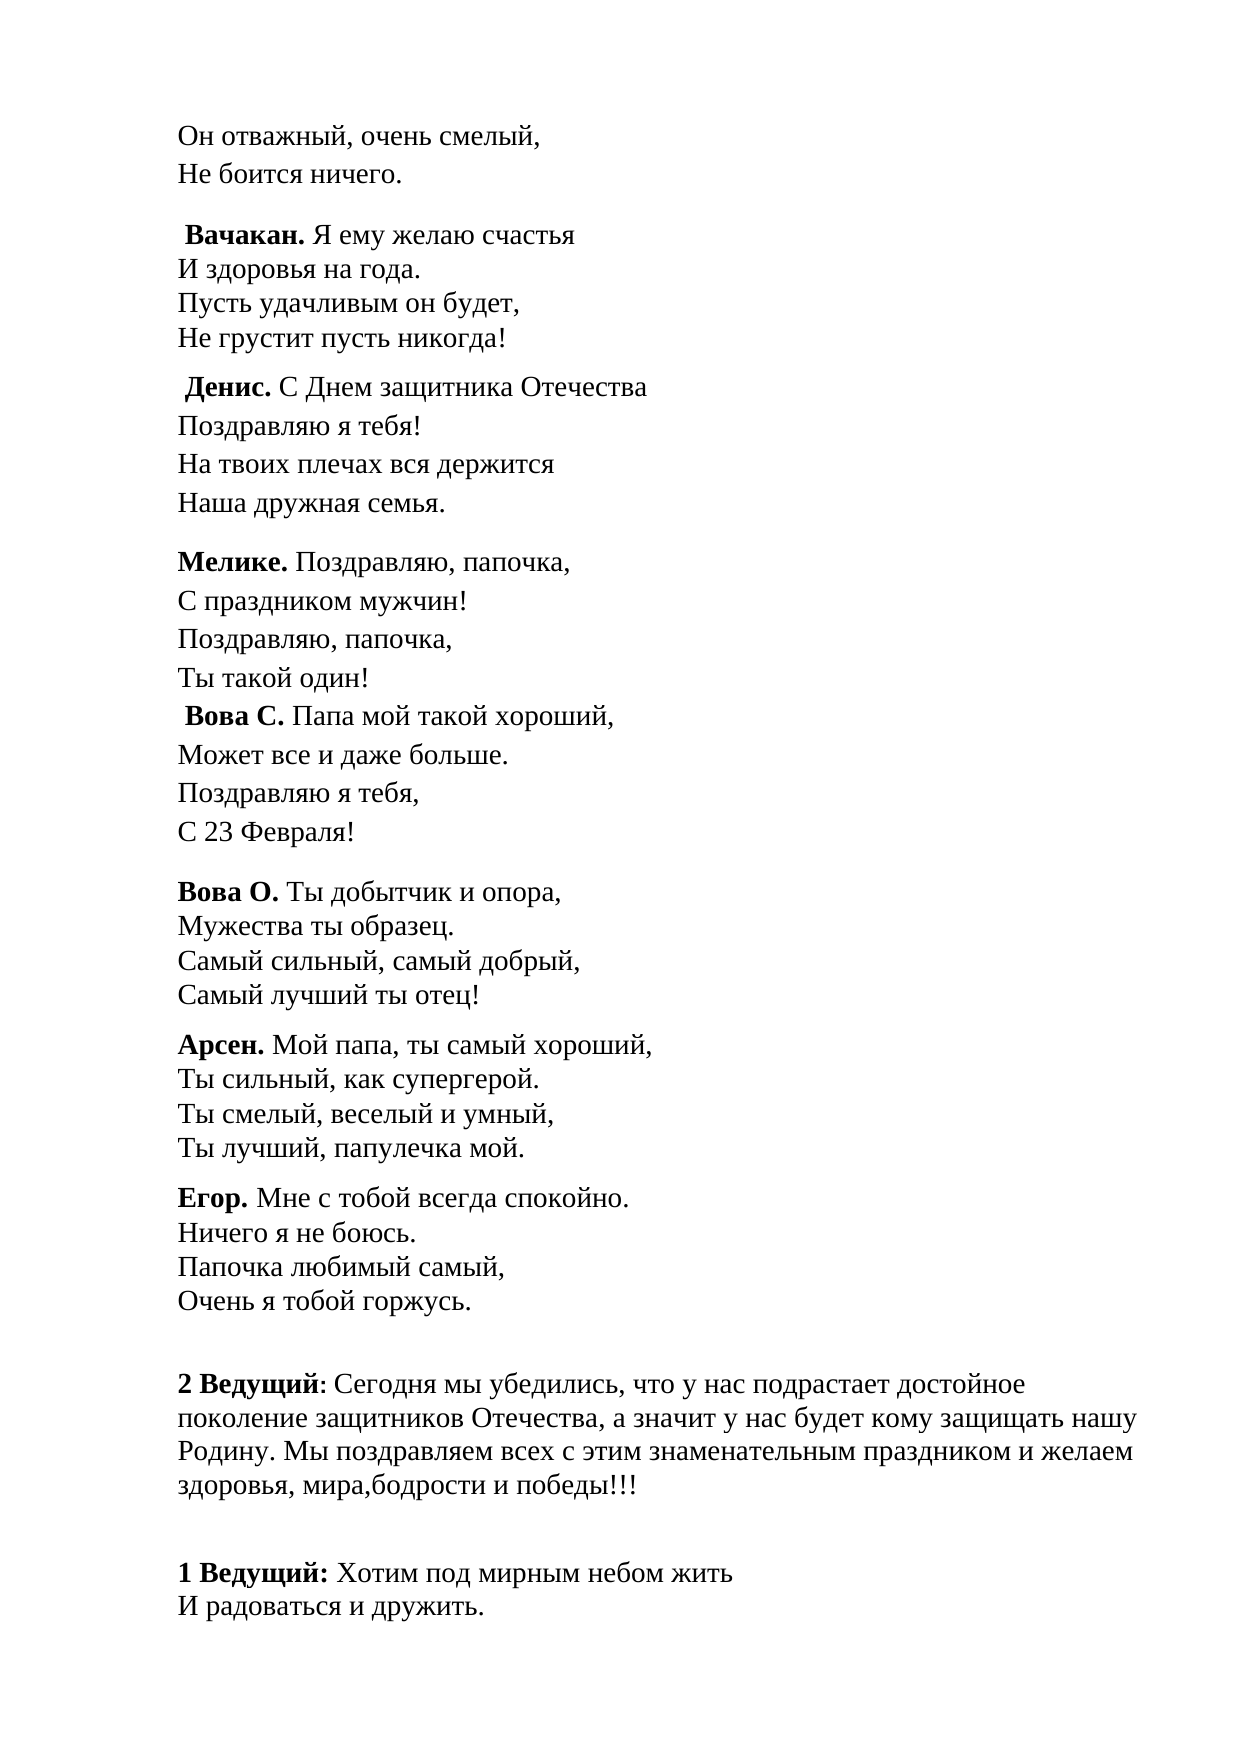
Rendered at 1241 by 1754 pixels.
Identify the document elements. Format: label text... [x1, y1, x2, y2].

text Вова О. Ты добытчик и опора, Мужества ты образец. Самый сильный, самый добрый, Самый лучший ты отец! [177, 873, 1152, 1011]
text Мелике. Поздравляю, папочка, С праздником мужчин! Поздравляю, папочка, Ты такой один! Вова С. Папа мой такой хороший, Может все и даже больше. Поздравляю я тебя, С 23 Февраля! [177, 544, 1152, 847]
text Арсен. Мой папа, ты самый хороший, Ты сильный, как супергерой. Ты смелый, веселый и умный, Ты лучший, папулечка мой. [177, 1026, 1152, 1164]
text Егор. Мне с тобой всегда спокойно. Ничего я не боюсь. Папочка любимый самый, Очень я тобой горжусь. [177, 1179, 1152, 1317]
text 2 Ведущий: Сегодня мы убедились, что у нас подрастает достойное поколение защитников Отечества, а значит у нас будет кому защищать нашу Родину. Мы поздравляем всех с этим знаменательным праздником и желаем здоровья, мира,бодрости и победы!!! [638, 1366, 1152, 1500]
text 1 Ведущий: Хотим под мирным небом жить И радоваться и дружить. Хотим, чтоб всюду на планете, Войны совсем не знали дети. [177, 1521, 1152, 1622]
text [177, 118, 1152, 190]
text Денис. С Днем защитника Отечества Поздравляю я тебя! На твоих плечах вся держится Наша дружная семья. [177, 369, 1152, 518]
text Вачакан. Я ему желаю счастья И здоровья на года. Пусть удачливым он будет, Не грустит пусть никогда! [177, 216, 1152, 353]
